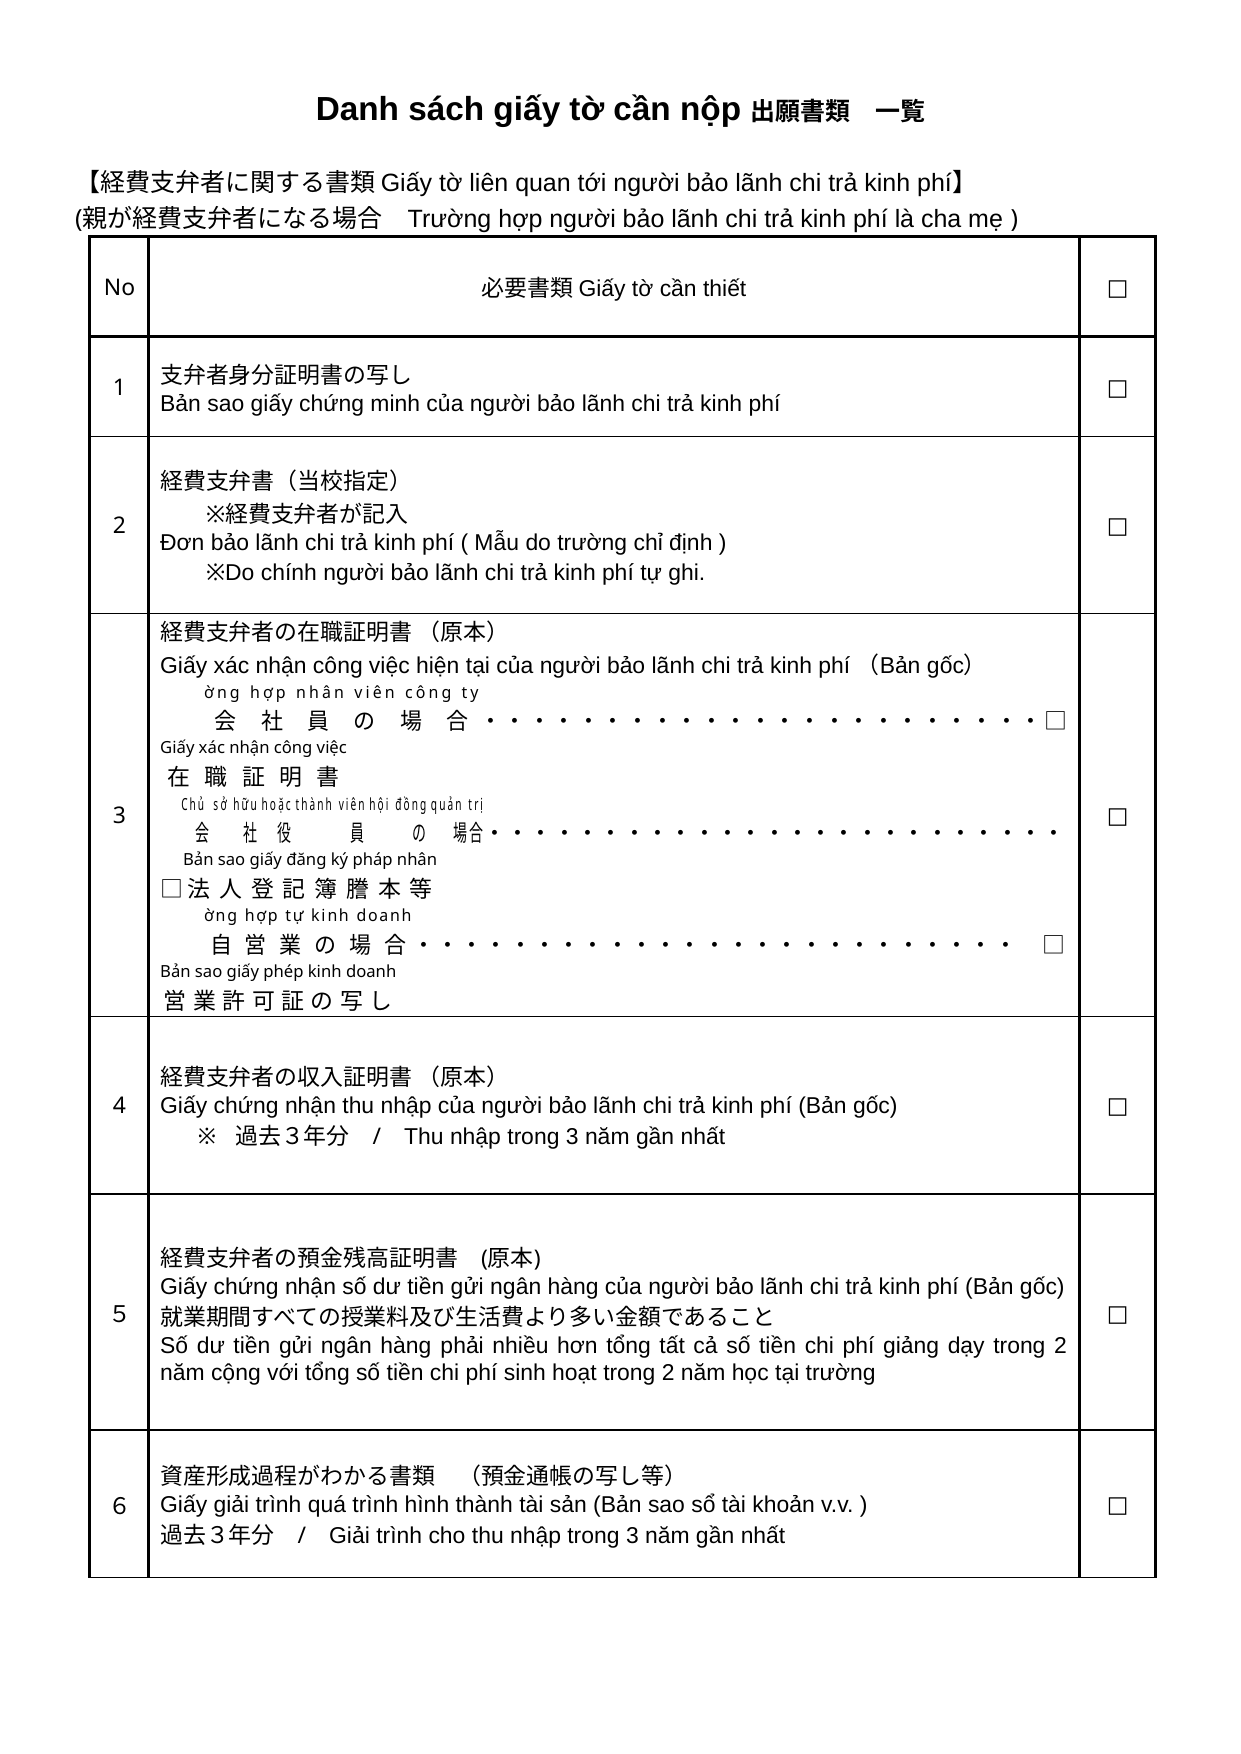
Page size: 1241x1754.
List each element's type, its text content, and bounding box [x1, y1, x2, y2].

table_cell □ [1081, 1017, 1154, 1193]
table_cell 経費支弁者の収入証明書 （原本） Giấy chứng nhận thu nhập của người bảo lãnh chi trả kinh phí (Bản gốc) 過去３年分 / Thu nhập trong 3 năm gần nhất [150, 1017, 1078, 1193]
table_cell □ [1081, 1195, 1154, 1429]
table_cell □ [1081, 338, 1154, 436]
table_cell □ [1081, 437, 1154, 613]
table_cell 経費支弁者の在職証明書 （原本） Giấy xác nhận công việc hiện tại của người bảo lãnh chi trả kinh phí （Bản gốc） ・・・・・・・・・・・・・・・・・・・・・・・□ ・・・・・・・・・・・・・・・・・・・・・・・・・□ ・・・・・・・・・・・・・・・・・・・・・・・・・ □ [150, 614, 1078, 1016]
table_header 必要書類 Giấy tờ cần thiết [150, 238, 1078, 335]
table_header □ [1081, 238, 1154, 335]
text Danh sách giấy tờ cần nộp 出願書類 一覧 [75, 89, 1165, 128]
table_cell 経費支弁者の預金残高証明書 (原本) Giấy chứng nhận số dư tiền gửi ngân hàng của người bảo lãnh chi trả kinh phí (Bản gốc) 就業期間すべての授業料及び生活費より多い金額であること Số dư tiền gửi ngân hàng phải nhiều hơn tổng tất cả số tiền chi phí giảng dạy trong 2 năm cộng với tổng số tiền chi phí sinh hoạt trong 2 năm học tại trường [150, 1195, 1078, 1429]
table_cell □ [1081, 1431, 1154, 1577]
table_cell 2 [91, 437, 147, 613]
text (親が経費支弁者になる場合 Trường hợp người bảo lãnh chi trả kinh phí là cha mẹ ) [75, 198, 1165, 235]
table_cell 1 [91, 338, 147, 436]
table_cell 支弁者身分証明書の写し Bản sao giấy chứng minh của người bảo lãnh chi trả kinh phí [150, 338, 1078, 436]
table_cell 経費支弁書（当校指定） ※経費支弁者が記入 Đơn bảo lãnh chi trả kinh phí ( Mẫu do trường chỉ định ) ※Do chính người bảo lãnh chi trả kinh phí tự ghi. [150, 437, 1078, 613]
table_cell ５ [91, 1195, 147, 1429]
table_cell ６ [91, 1431, 147, 1577]
table_header No [91, 238, 147, 335]
table_cell 4 [91, 1017, 147, 1193]
table_cell 3 [91, 614, 147, 1016]
table_cell 資産形成過程がわかる書類 （預金通帳の写し等） Giấy giải trình quá trình hình thành tài sản (Bản sao sổ tài khoản v.v. ) 過去３年分 / Giải trình cho thu nhập trong 3 năm gần nhất [150, 1431, 1078, 1577]
text 【経費支弁者に関する書類 Giấy tờ liên quan tới người bảo lãnh chi trả kinh phí】 [75, 162, 1165, 198]
table_cell □ [1081, 614, 1154, 1016]
